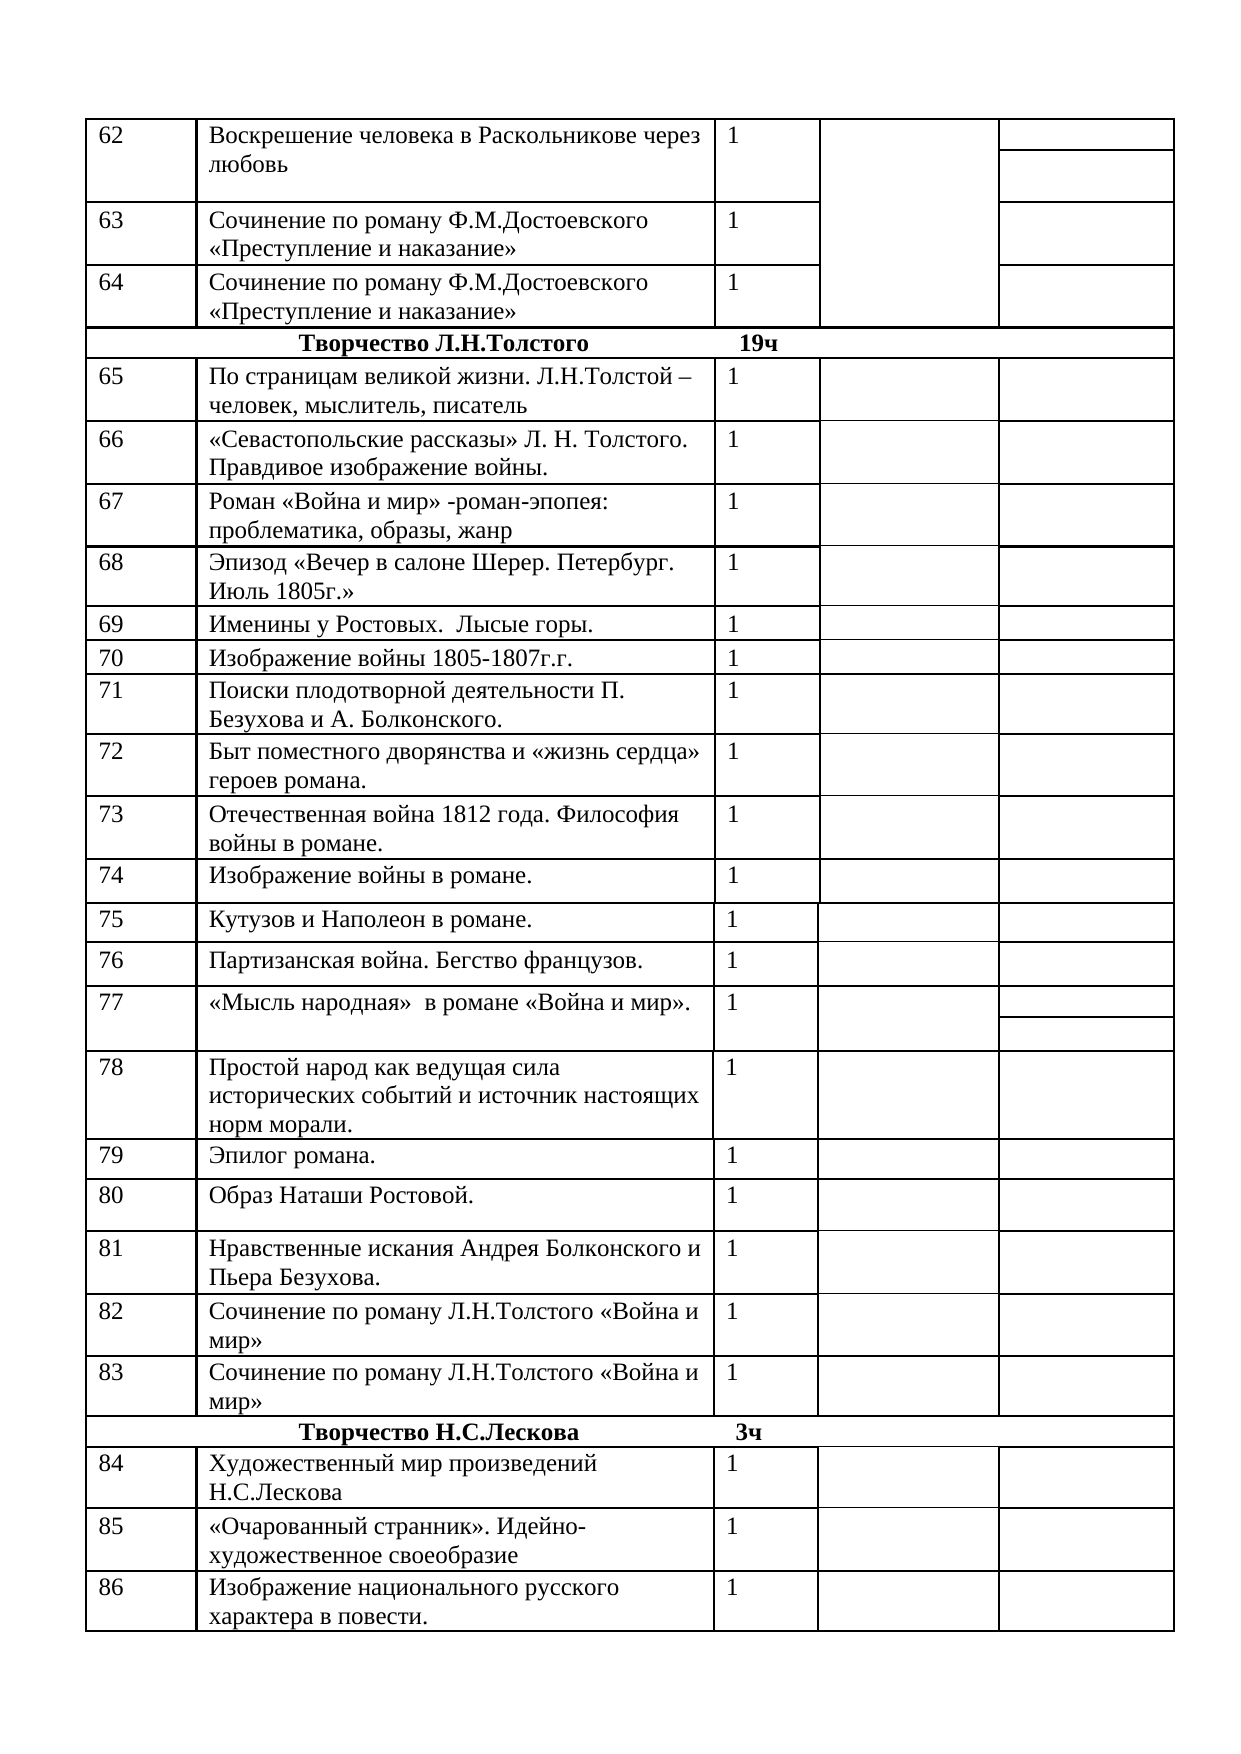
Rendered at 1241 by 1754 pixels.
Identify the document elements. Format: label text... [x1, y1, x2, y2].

table_cell [1000, 1140, 1173, 1178]
table_cell [819, 987, 998, 1050]
table_cell [821, 734, 998, 795]
table_cell [819, 1231, 998, 1292]
table_cell [1000, 607, 1173, 639]
table_cell [1000, 1295, 1173, 1355]
table_cell 69 [87, 607, 195, 639]
table_cell 82 [87, 1295, 195, 1355]
table_cell [819, 942, 998, 985]
table_cell [819, 1180, 998, 1230]
table_cell [1000, 151, 1173, 201]
table_cell 1 [715, 1232, 817, 1292]
table_cell 1 [715, 987, 817, 1050]
table_cell 1 [716, 735, 819, 795]
table_cell «Севастопольские рассказы» Л. Н. Толстого. Правдивое изображение войны. [198, 422, 714, 483]
table_cell [821, 606, 998, 639]
table_cell 63 [87, 203, 195, 264]
table_cell [1000, 485, 1173, 545]
table_cell 1 [716, 675, 819, 732]
table_cell 73 [87, 797, 195, 858]
table_cell 1 [716, 120, 819, 201]
table_cell 1 [715, 1509, 817, 1570]
table_cell 1 [715, 1572, 817, 1629]
table_cell Отечественная война 1812 года. Философия войны в романе. [198, 797, 714, 858]
table_cell 1 [716, 797, 819, 858]
table_cell 78 [87, 1052, 195, 1138]
table_cell Изображение национального русского характера в повести. [198, 1572, 713, 1629]
table_cell [1000, 904, 1173, 941]
table_cell [1000, 1572, 1173, 1629]
table_cell Роман «Война и мир» -роман-эпопея: проблематика, образы, жанр [198, 485, 714, 545]
table_cell Художественный мир произведений Н.С.Лескова [198, 1448, 713, 1507]
table_cell 79 [87, 1140, 195, 1178]
table_cell [821, 860, 998, 902]
table_cell Воскрешение человека в Раскольникове через любовь [198, 120, 714, 201]
table_cell [1000, 987, 1173, 1016]
table_cell Простой народ как ведущая сила исторических событий и источник настоящих норм морали. [198, 1052, 712, 1138]
table_cell Изображение войны в романе. [198, 860, 714, 902]
table_cell 67 [87, 485, 195, 545]
table_cell [821, 484, 998, 545]
table_cell [1000, 203, 1173, 264]
table_cell [819, 1294, 998, 1355]
table_cell «Очарованный странник». Идейно-художественное своеобразие [198, 1509, 713, 1570]
table_cell Поиски плодотворной деятельности П. Безухова и А. Болконского. [198, 675, 714, 732]
table_cell Эпилог романа. [198, 1140, 713, 1178]
table_cell 74 [87, 860, 195, 902]
table_cell [819, 1572, 998, 1629]
table_cell [1000, 1448, 1173, 1507]
table_cell 1 [716, 860, 819, 902]
table_cell Эпизод «Вечер в салоне Шерер. Петербург. Июль 1805г.» [198, 548, 714, 605]
table_cell [1000, 120, 1173, 149]
table_cell [1000, 1232, 1173, 1292]
table_cell 1 [715, 904, 817, 941]
table_cell [1000, 735, 1173, 795]
table_cell 1 [716, 485, 819, 545]
table_cell 1 [716, 548, 819, 605]
table_cell 72 [87, 735, 195, 795]
table_cell [821, 421, 998, 483]
table_cell По страницам великой жизни. Л.Н.Толстой –человек, мыслитель, писатель [198, 359, 714, 420]
table_cell Партизанская война. Бегство французов. [198, 943, 713, 985]
table_cell Творчество Н.С.Лескова 3ч [87, 1417, 1173, 1446]
table_cell [821, 120, 998, 326]
table_cell [1000, 1018, 1173, 1050]
table_cell 71 [87, 675, 195, 732]
table_cell Образ Наташи Ростовой. [198, 1180, 713, 1230]
table_cell 1 [715, 1180, 817, 1230]
table_cell 1 [716, 203, 819, 264]
table_cell [1000, 641, 1173, 673]
table_cell Сочинение по роману Л.Н.Толстого «Война и мир» [198, 1357, 713, 1415]
table_cell 84 [87, 1448, 195, 1507]
table_cell 62 [87, 120, 195, 201]
table_cell 1 [716, 266, 819, 326]
table_cell [1000, 422, 1173, 483]
table_cell [821, 359, 998, 420]
table_cell Сочинение по роману Л.Н.Толстого «Война и мир» [198, 1295, 713, 1355]
table_cell [819, 1508, 998, 1570]
table_cell [1000, 1180, 1173, 1230]
table_cell 1 [716, 359, 819, 420]
table_cell Сочинение по роману Ф.М.Достоевского «Преступление и наказание» [198, 203, 714, 264]
table_cell 83 [87, 1357, 195, 1415]
table_cell [1000, 1357, 1173, 1415]
table_cell 80 [87, 1180, 195, 1230]
table_cell Творчество Л.Н.Толстого 19ч [87, 329, 1173, 357]
table_cell [819, 904, 998, 941]
table_cell 66 [87, 422, 195, 483]
table_cell 1 [716, 607, 819, 639]
table_cell [821, 675, 998, 732]
table_cell [819, 1357, 998, 1415]
table_cell 81 [87, 1232, 195, 1292]
table_cell [1000, 266, 1173, 326]
table_cell 75 [87, 904, 195, 941]
table_cell [1000, 797, 1173, 858]
table_cell 77 [87, 987, 195, 1050]
table_cell 1 [715, 1357, 817, 1415]
table_cell [1000, 1509, 1173, 1570]
table_cell 86 [87, 1572, 195, 1629]
table_cell Сочинение по роману Ф.М.Достоевского «Преступление и наказание» [198, 266, 714, 326]
table_cell Быт поместного дворянства и «жизнь сердца» героев романа. [198, 735, 714, 795]
table_cell Изображение войны 1805-1807г.г. [198, 641, 714, 673]
table_cell [821, 640, 998, 673]
table_cell 70 [87, 641, 195, 673]
table_cell 1 [715, 1448, 817, 1507]
table_cell 1 [714, 1052, 817, 1138]
table_cell 64 [87, 266, 195, 326]
table_cell [1000, 359, 1173, 420]
table_cell [1000, 1052, 1173, 1138]
table_cell [821, 796, 998, 858]
table_cell 1 [716, 641, 819, 673]
table_cell [819, 1052, 998, 1138]
table_cell [1000, 548, 1173, 605]
table_cell Именины у Ростовых. Лысые горы. [198, 607, 714, 639]
table_cell 1 [716, 422, 819, 483]
table_cell [819, 1140, 998, 1178]
table_cell [1000, 943, 1173, 985]
table_cell «Мысль народная» в романе «Война и мир». [198, 987, 713, 1050]
table_cell 85 [87, 1509, 195, 1570]
table_cell 65 [87, 359, 195, 420]
table_cell [821, 546, 998, 605]
table_cell 1 [715, 1295, 817, 1355]
table_cell Кутузов и Наполеон в романе. [198, 904, 713, 941]
table_cell 1 [715, 943, 817, 985]
table_cell 76 [87, 943, 195, 985]
table_cell Нравственные искания Андрея Болконского и Пьера Безухова. [198, 1232, 713, 1292]
table_cell [1000, 675, 1173, 732]
table_cell [819, 1447, 998, 1507]
table_cell 68 [87, 548, 195, 605]
table_cell [1000, 860, 1173, 902]
table_cell 1 [715, 1140, 817, 1178]
